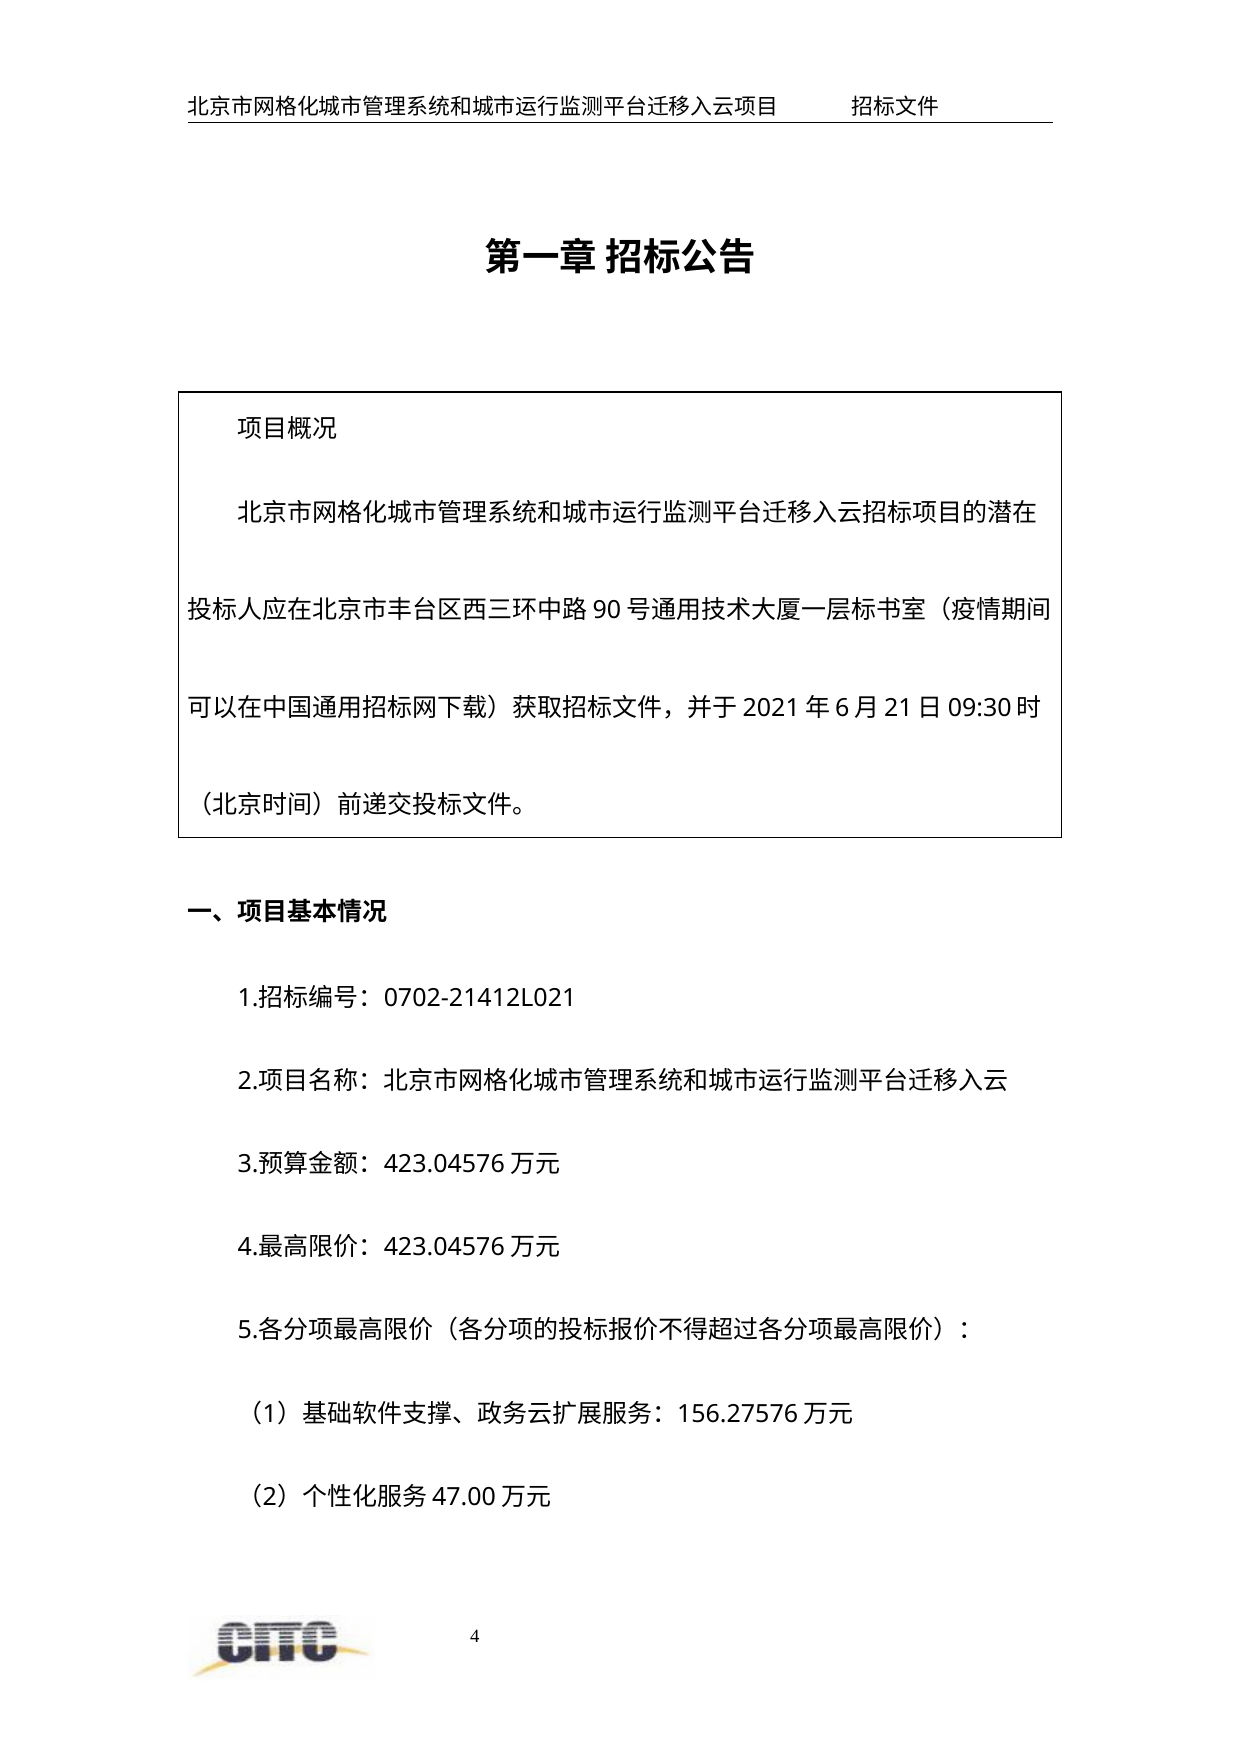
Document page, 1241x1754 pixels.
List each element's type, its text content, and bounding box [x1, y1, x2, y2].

text （2）个性化服务47.00万元 [187, 1462, 1053, 1527]
text 3.预算金额：423.04576万元 [187, 1129, 1053, 1194]
picture [187, 1615, 375, 1681]
text 1.招标编号：0702-21412L021 [187, 963, 1053, 1028]
text 5.各分项最高限价（各分项的投标报价不得超过各分项最高限价）： [187, 1296, 1053, 1361]
text 北京市网格化城市管理系统和城市运行监测平台迁移入云招标项目的潜在投标人应在北京市丰台区西三环中路90号通用技术大厦一层标书室（疫情期间可以在中国通用招标网下载）获取招标文件，并于2021年6月21日09:30时（北京时间）前递交投标文件。 [179, 474, 1061, 837]
text 项目概况 [179, 393, 1061, 459]
subtitle 第一章 招标公告 [187, 222, 1053, 287]
text （1）基础软件支撑、政务云扩展服务：156.27576万元 [187, 1379, 1053, 1444]
text 一、项目基本情况 [187, 877, 1053, 942]
text 4.最高限价：423.04576万元 [187, 1212, 1053, 1277]
text 2.项目名称：北京市网格化城市管理系统和城市运行监测平台迁移入云 [187, 1046, 1053, 1111]
